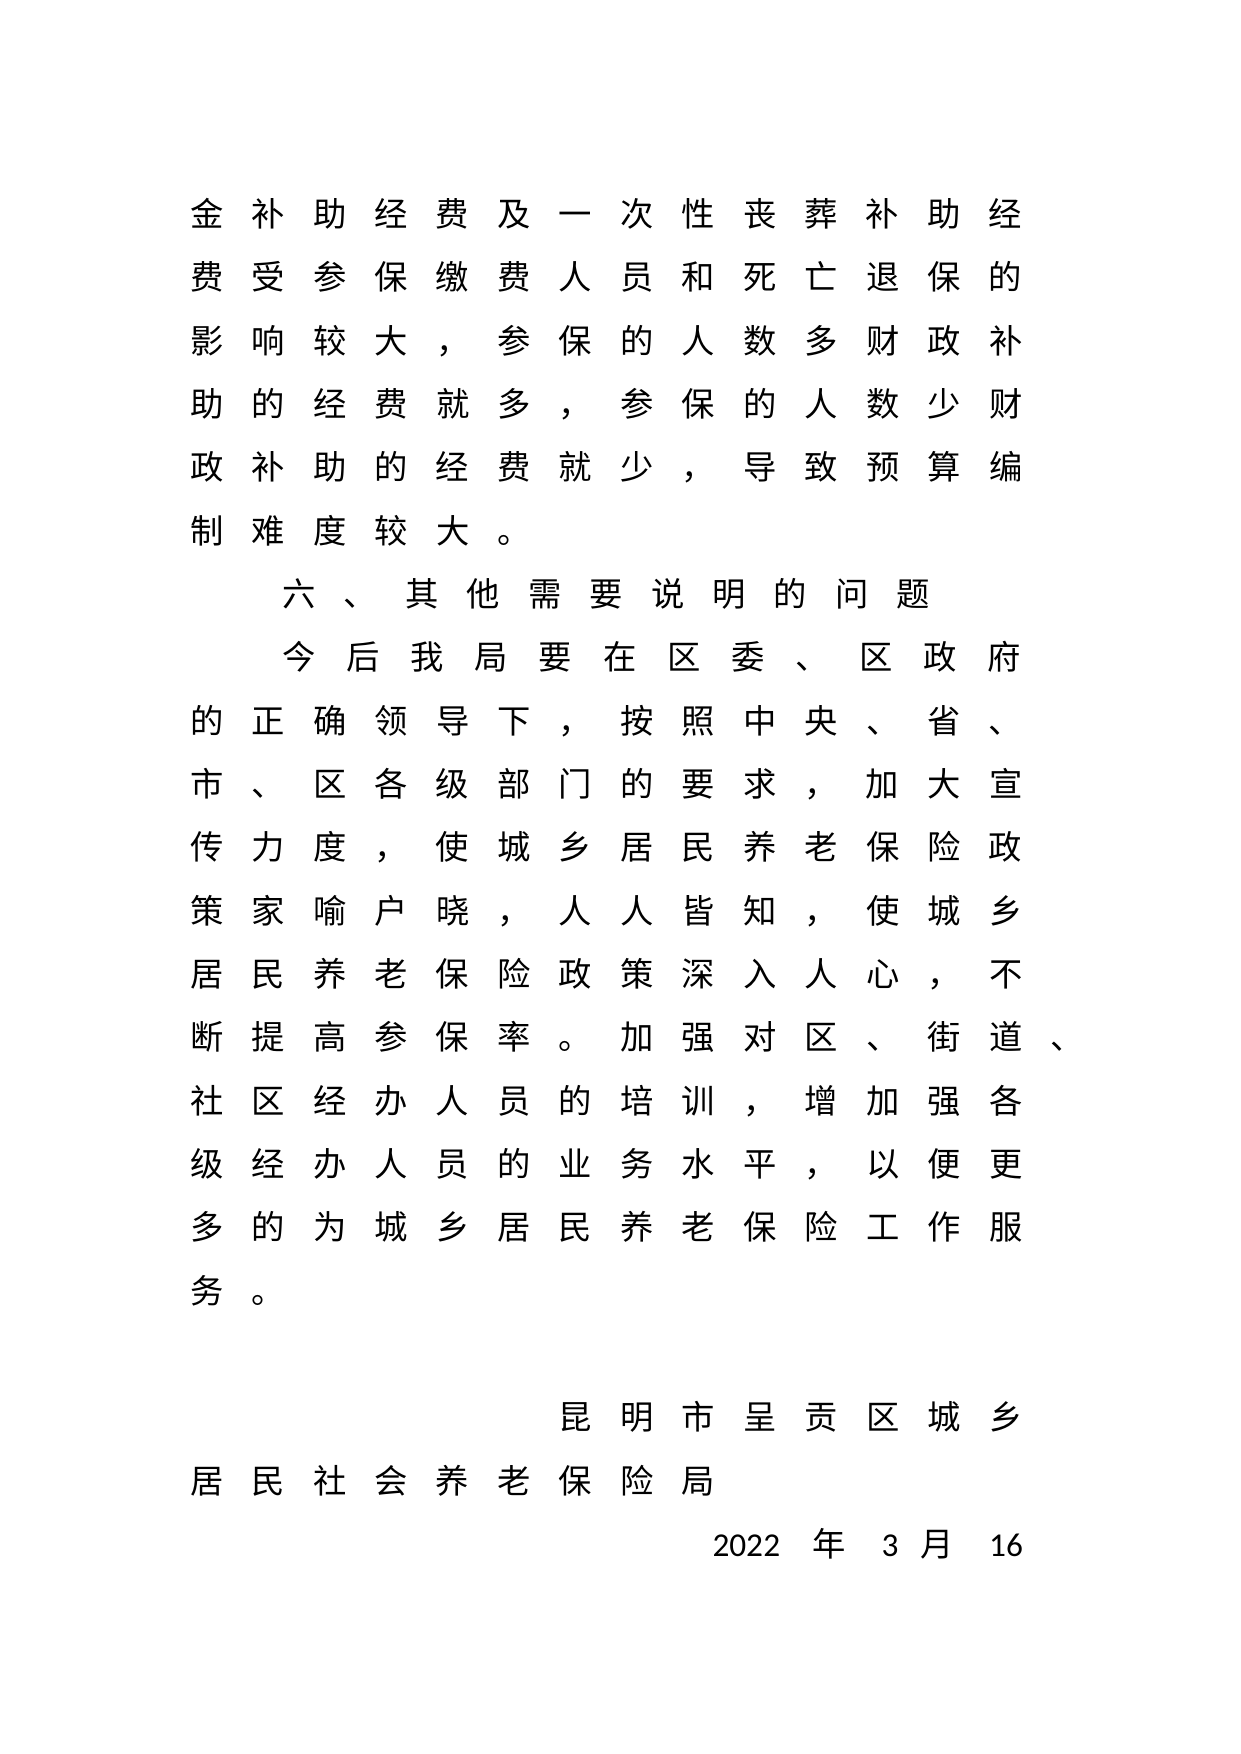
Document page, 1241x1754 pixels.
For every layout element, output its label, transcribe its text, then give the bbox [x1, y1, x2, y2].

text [190, 180, 1050, 560]
text 六、其他需要说明的问题 [190, 560, 1050, 624]
text 昆明市呈贡区城乡居民社会养老保险局 [190, 1384, 1050, 1510]
text 2022年3月16日 [190, 1510, 1050, 1574]
text 今后我局要在区委、区政府的正确领导下，按照中央、省、市、区各级部门的要求，加大宣传力度，使城乡居民养老保险政策家喻户晓，人人皆知，使城乡居民养老保险政策深入人心，不断提高参保率。加强对区、街道、社区经办人员的培训，增加强各级经办人员的业务水平，以便更多的为城乡居民养老保险工作服务。 [190, 624, 1050, 1320]
